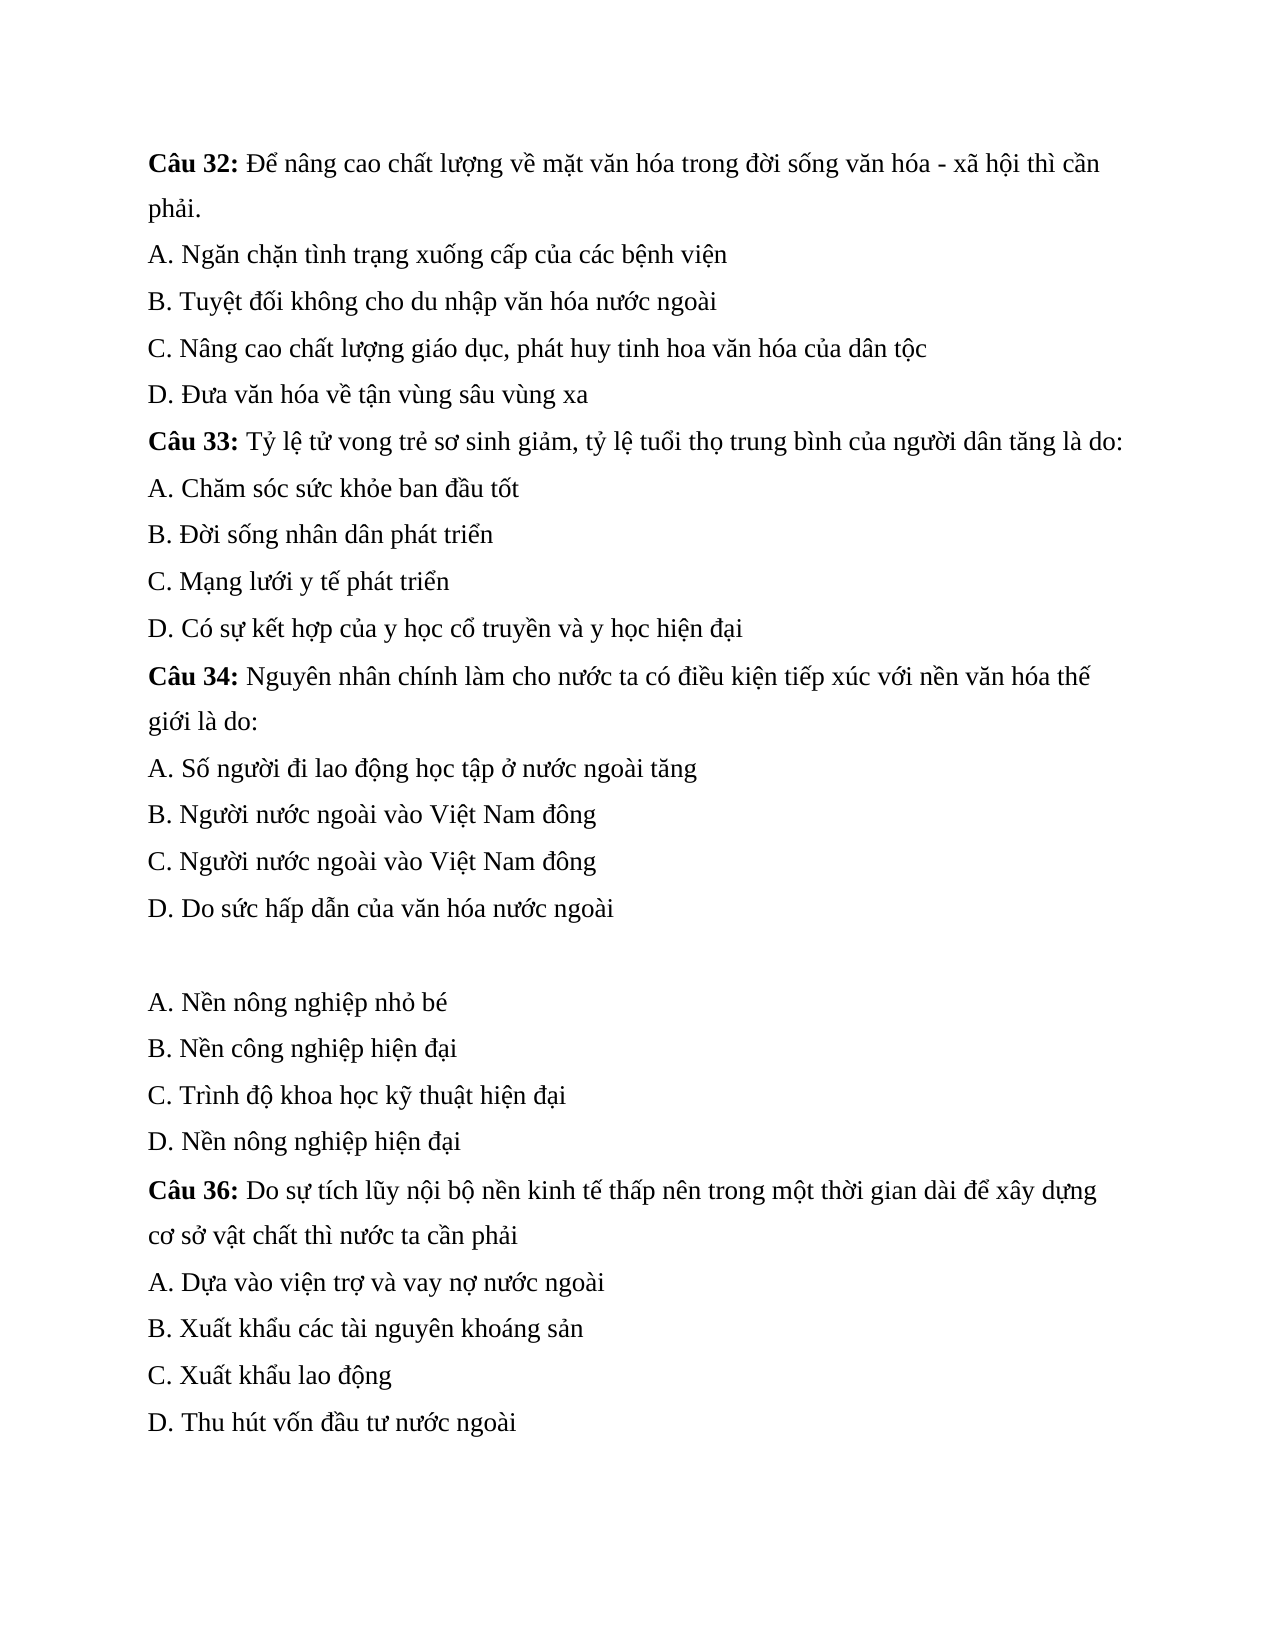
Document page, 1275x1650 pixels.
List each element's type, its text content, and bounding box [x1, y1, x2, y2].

list Đời sống nhân dân phát triển [147, 519, 1127, 550]
list Người nước ngoài vào Việt Nam đông [147, 845, 1127, 877]
list Nền công nghiệp hiện đại [147, 1032, 1127, 1063]
list Thu hút vốn đầu tư nước ngoài [147, 1406, 1127, 1437]
list Mạng lưới y tế phát triển [147, 565, 1127, 596]
text Câu 32: Để nâng cao chất lượng về mặt văn hóa trong đời sống văn hóa - xã hội thì cần phải. [148, 147, 1127, 223]
list Có sự kết hợp của y học cổ truyền và y học hiện đại [147, 612, 1127, 643]
list Trình độ khoa học kỹ thuật hiện đại [147, 1079, 1127, 1110]
text Câu 33: Tỷ lệ tử vong trẻ sơ sinh giảm, tỷ lệ tuổi thọ trung bình của người dân tăng là do: [148, 425, 1127, 457]
list Ngăn chặn tình trạng xuống cấp của các bệnh viện [147, 239, 1127, 270]
list Đưa văn hóa về tận vùng sâu vùng xa [147, 379, 1127, 410]
text A. Dựa vào viện trợ và vay nợ nước ngoài [148, 1266, 1127, 1297]
list Xuất khẩu các tài nguyên khoáng sản [147, 1312, 1127, 1343]
list Xuất khẩu lao động [147, 1359, 1127, 1390]
list Do sức hấp dẫn của văn hóa nước ngoài [147, 892, 1127, 923]
list Nâng cao chất lượng giáo dục, phát huy tinh hoa văn hóa của dân tộc [147, 332, 1127, 363]
list Số người đi lao động học tập ở nước ngoài tăng [147, 752, 1127, 783]
list Người nước ngoài vào Việt Nam đông [147, 799, 1127, 830]
list Nền nông nghiệp hiện đại [147, 1125, 1127, 1157]
text Câu 36: Do sự tích lũy nội bộ nền kinh tế thấp nên trong một thời gian dài để xây dựng cơ sở vật chất thì nước ta cần phải [148, 1174, 1127, 1250]
list Tuyệt đối không cho du nhập văn hóa nước ngoài [147, 285, 1127, 316]
text Câu 34: Nguyên nhân chính làm cho nước ta có điều kiện tiếp xúc với nền văn hóa thế giới là do: [148, 660, 1127, 737]
list Chăm sóc sức khỏe ban đầu tốt [147, 472, 1127, 503]
list Nền nông nghiệp nhỏ bé [147, 986, 1127, 1017]
